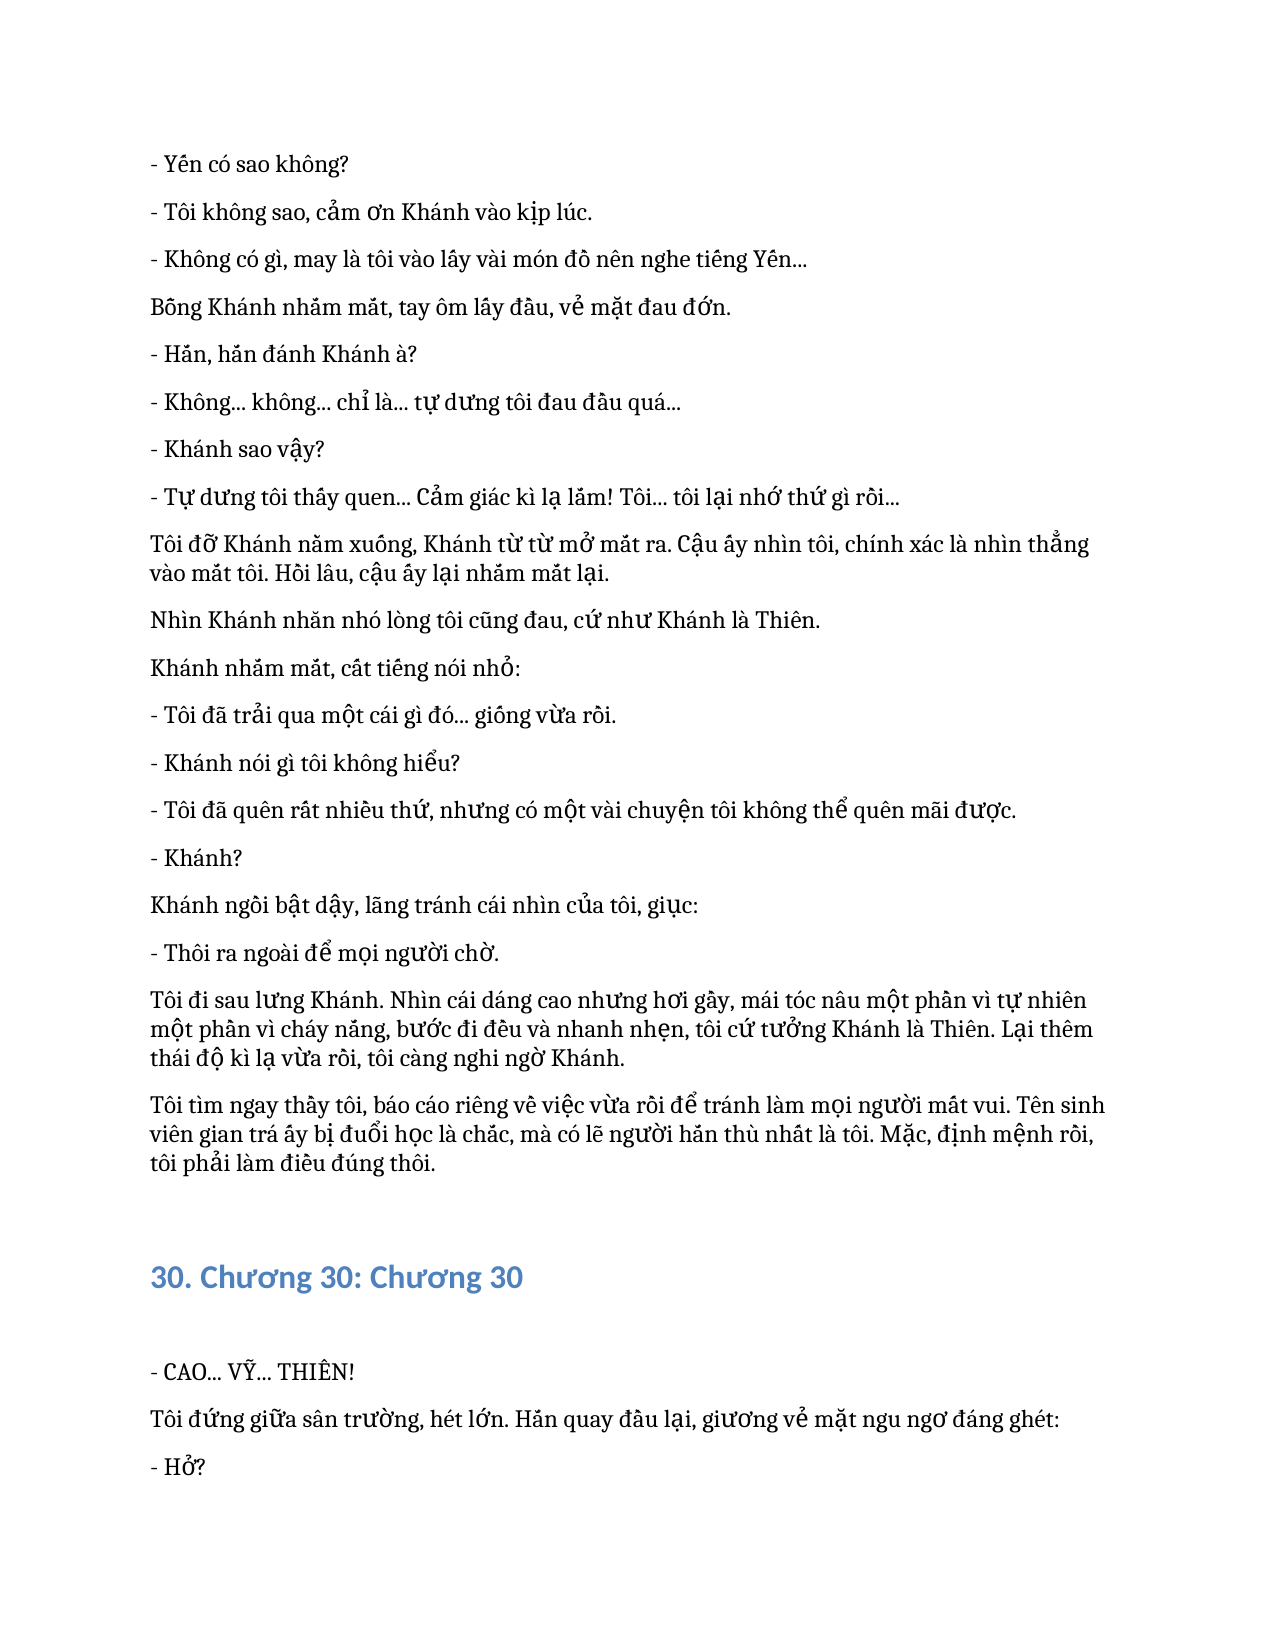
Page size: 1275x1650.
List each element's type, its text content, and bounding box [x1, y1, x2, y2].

text Tôi đứng giữa sân trường, hét lớn. Hắn quay đầu lại, giương vẻ mặt ngu ngơ đáng ghét: [150, 1405, 1125, 1434]
text - Tôi đã quên rất nhiều thứ, nhưng có một vài chuyện tôi không thể quên mãi được. [150, 796, 1125, 825]
text - Không... không... chỉ là... tự dưng tôi đau đầu quá... [150, 387, 1125, 416]
text - Tôi không sao, cảm ơn Khánh vào kịp lúc. [150, 197, 1125, 226]
subtitle 30. Chương 30: Chương 30 [150, 1256, 1125, 1297]
text Bỗng Khánh nhắm mắt, tay ôm lấy đầu, vẻ mặt đau đớn. [150, 292, 1125, 321]
text Khánh ngồi bật dậy, lãng tránh cái nhìn của tôi, giục: [150, 891, 1125, 920]
text Nhìn Khánh nhăn nhó lòng tôi cũng đau, cứ như Khánh là Thiên. [150, 606, 1125, 635]
text - Hở? [150, 1453, 1125, 1482]
text Tôi tìm ngay thầy tôi, báo cáo riêng về việc vừa rồi để tránh làm mọi người mất vui. Tên sinh viên gian trá ấy bị đuổi học là chắc, mà có lẽ người hắn thù nhất là tôi. Mặc, định mệnh rồi, tôi phải làm điều đúng thôi. [150, 1091, 1125, 1235]
text - Tôi đã trải qua một cái gì đó... giống vừa rồi. [150, 701, 1125, 730]
text - Khánh? [150, 844, 1125, 872]
text Tôi đỡ Khánh nằm xuống, Khánh từ từ mở mắt ra. Cậu ấy nhìn tôi, chính xác là nhìn thẳng vào mắt tôi. Hồi lâu, cậu ấy lại nhắm mắt lại. [150, 530, 1125, 587]
text - CAO... VỸ... THIÊN! [150, 1300, 1125, 1387]
text - Không có gì, may là tôi vào lấy vài món đồ nên nghe tiếng Yến... [150, 245, 1125, 274]
text - Hắn, hắn đánh Khánh à? [150, 340, 1125, 369]
text - Yến có sao không? [150, 150, 1125, 179]
text - Khánh sao vậy? [150, 435, 1125, 464]
text - Tự dưng tôi thấy quen... Cảm giác kì lạ lắm! Tôi... tôi lại nhớ thứ gì rồi... [150, 482, 1125, 511]
text Khánh nhắm mắt, cất tiếng nói nhỏ: [150, 654, 1125, 682]
text - Thôi ra ngoài để mọi người chờ. [150, 939, 1125, 967]
text Tôi đi sau lưng Khánh. Nhìn cái dáng cao nhưng hơi gầy, mái tóc nâu một phần vì tự nhiên một phần vì cháy nắng, bước đi đều và nhanh nhẹn, tôi cứ tưởng Khánh là Thiên. Lại thêm thái độ kì lạ vừa rồi, tôi càng nghi ngờ Khánh. [150, 986, 1125, 1072]
text - Khánh nói gì tôi không hiểu? [150, 749, 1125, 777]
